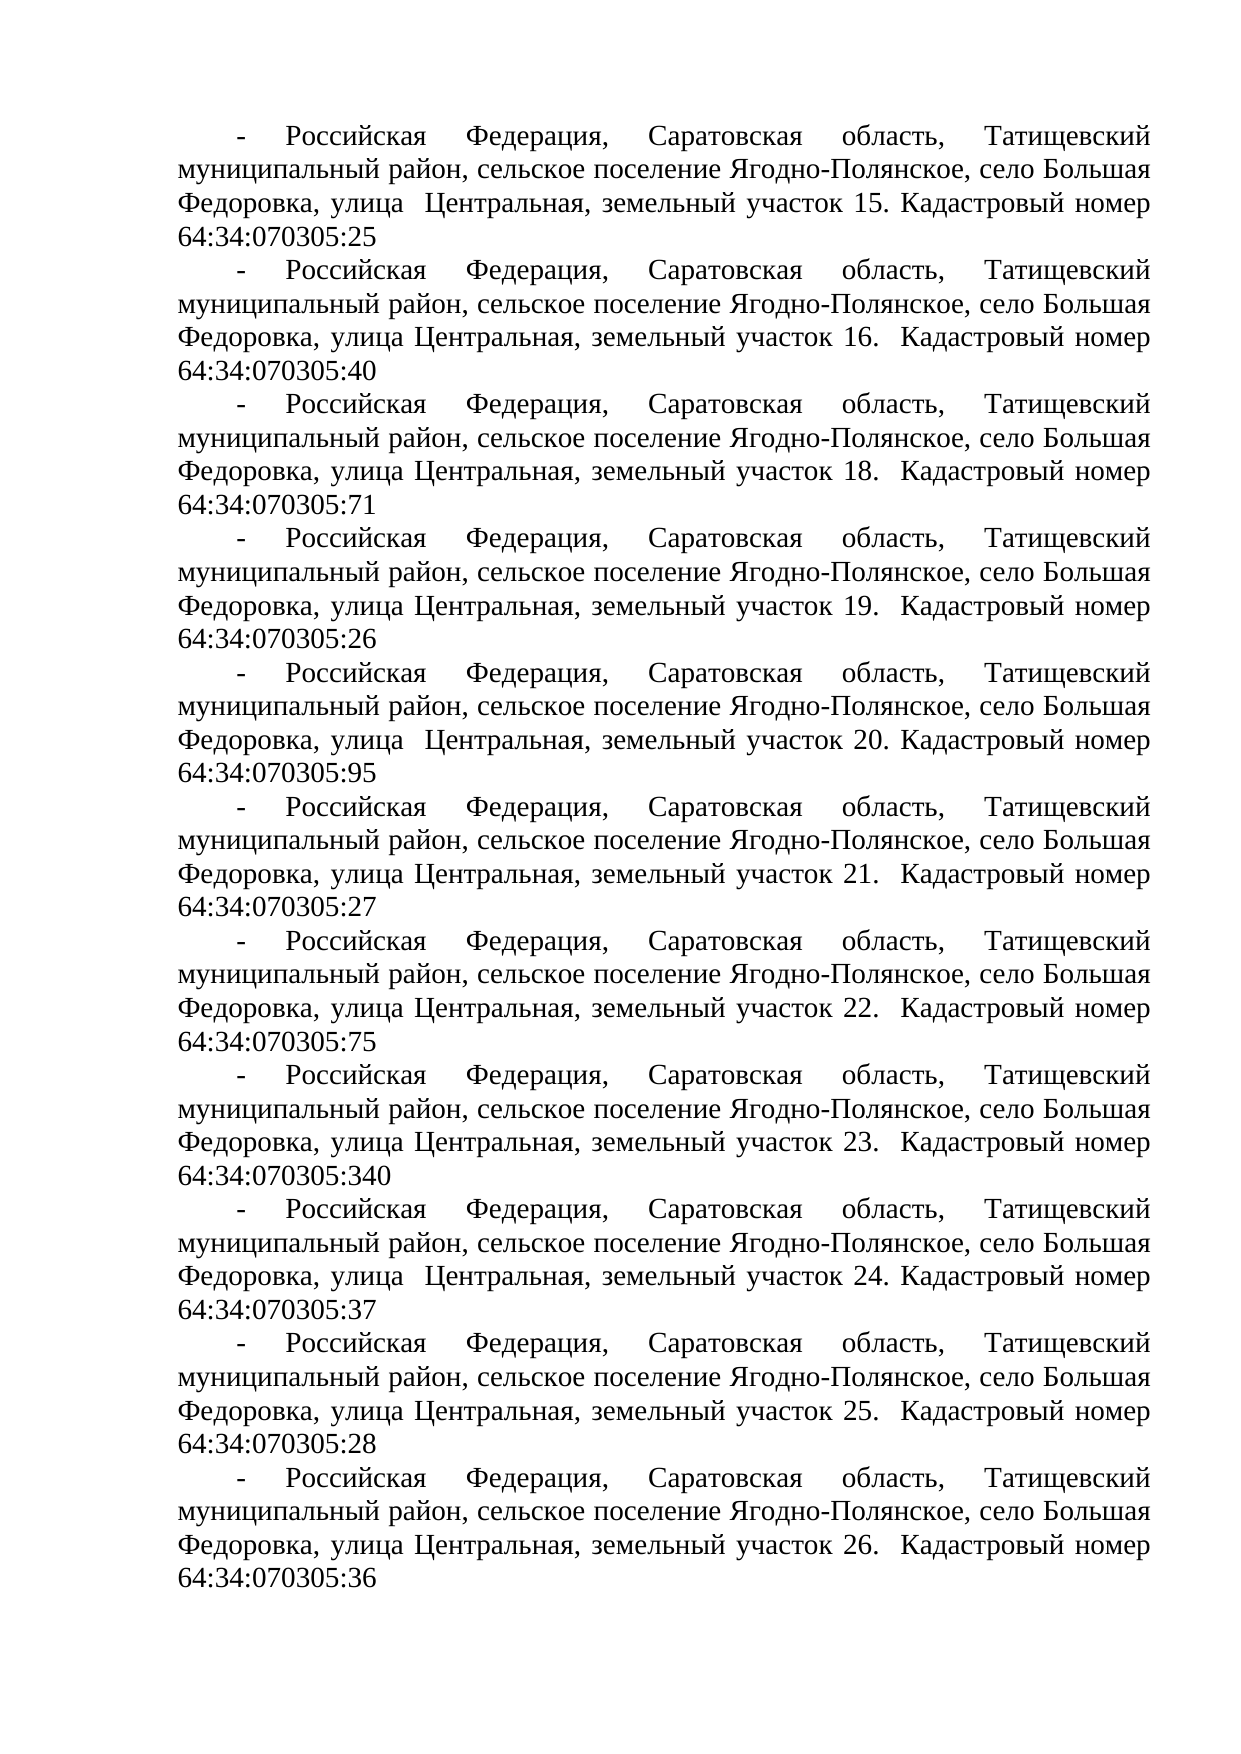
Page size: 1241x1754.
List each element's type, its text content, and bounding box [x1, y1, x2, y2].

text - Российская Федерация, Саратовская область, Татищевский муниципальный район, сельское поселение Ягодно-Полянское, село Большая Федоровка, улица Центральная, земельный участок 19. Кадастровый номер 64:34:070305:26 [177, 521, 1152, 655]
text - Российская Федерация, Саратовская область, Татищевский муниципальный район, сельское поселение Ягодно-Полянское, село Большая Федоровка, улица Центральная, земельный участок 20. Кадастровый номер 64:34:070305:95 [177, 655, 1152, 789]
text - Российская Федерация, Саратовская область, Татищевский муниципальный район, сельское поселение Ягодно-Полянское, село Большая Федоровка, улица Центральная, земельный участок 15. Кадастровый номер 64:34:070305:25 [177, 118, 1152, 252]
text - Российская Федерация, Саратовская область, Татищевский муниципальный район, сельское поселение Ягодно-Полянское, село Большая Федоровка, улица Центральная, земельный участок 16. Кадастровый номер 64:34:070305:40 [177, 252, 1152, 386]
text - Российская Федерация, Саратовская область, Татищевский муниципальный район, сельское поселение Ягодно-Полянское, село Большая Федоровка, улица Центральная, земельный участок 21. Кадастровый номер 64:34:070305:27 [177, 789, 1152, 923]
text - Российская Федерация, Саратовская область, Татищевский муниципальный район, сельское поселение Ягодно-Полянское, село Большая Федоровка, улица Центральная, земельный участок 23. Кадастровый номер 64:34:070305:340 [177, 1057, 1152, 1191]
text - Российская Федерация, Саратовская область, Татищевский муниципальный район, сельское поселение Ягодно-Полянское, село Большая Федоровка, улица Центральная, земельный участок 22. Кадастровый номер 64:34:070305:75 [177, 923, 1152, 1057]
text - Российская Федерация, Саратовская область, Татищевский муниципальный район, сельское поселение Ягодно-Полянское, село Большая Федоровка, улица Центральная, земельный участок 24. Кадастровый номер 64:34:070305:37 [177, 1191, 1152, 1326]
text - Российская Федерация, Саратовская область, Татищевский муниципальный район, сельское поселение Ягодно-Полянское, село Большая Федоровка, улица Центральная, земельный участок 25. Кадастровый номер 64:34:070305:28 [177, 1326, 1152, 1460]
text - Российская Федерация, Саратовская область, Татищевский муниципальный район, сельское поселение Ягодно-Полянское, село Большая Федоровка, улица Центральная, земельный участок 18. Кадастровый номер 64:34:070305:71 [177, 386, 1152, 521]
text - Российская Федерация, Саратовская область, Татищевский муниципальный район, сельское поселение Ягодно-Полянское, село Большая Федоровка, улица Центральная, земельный участок 26. Кадастровый номер 64:34:070305:36 [177, 1460, 1152, 1594]
